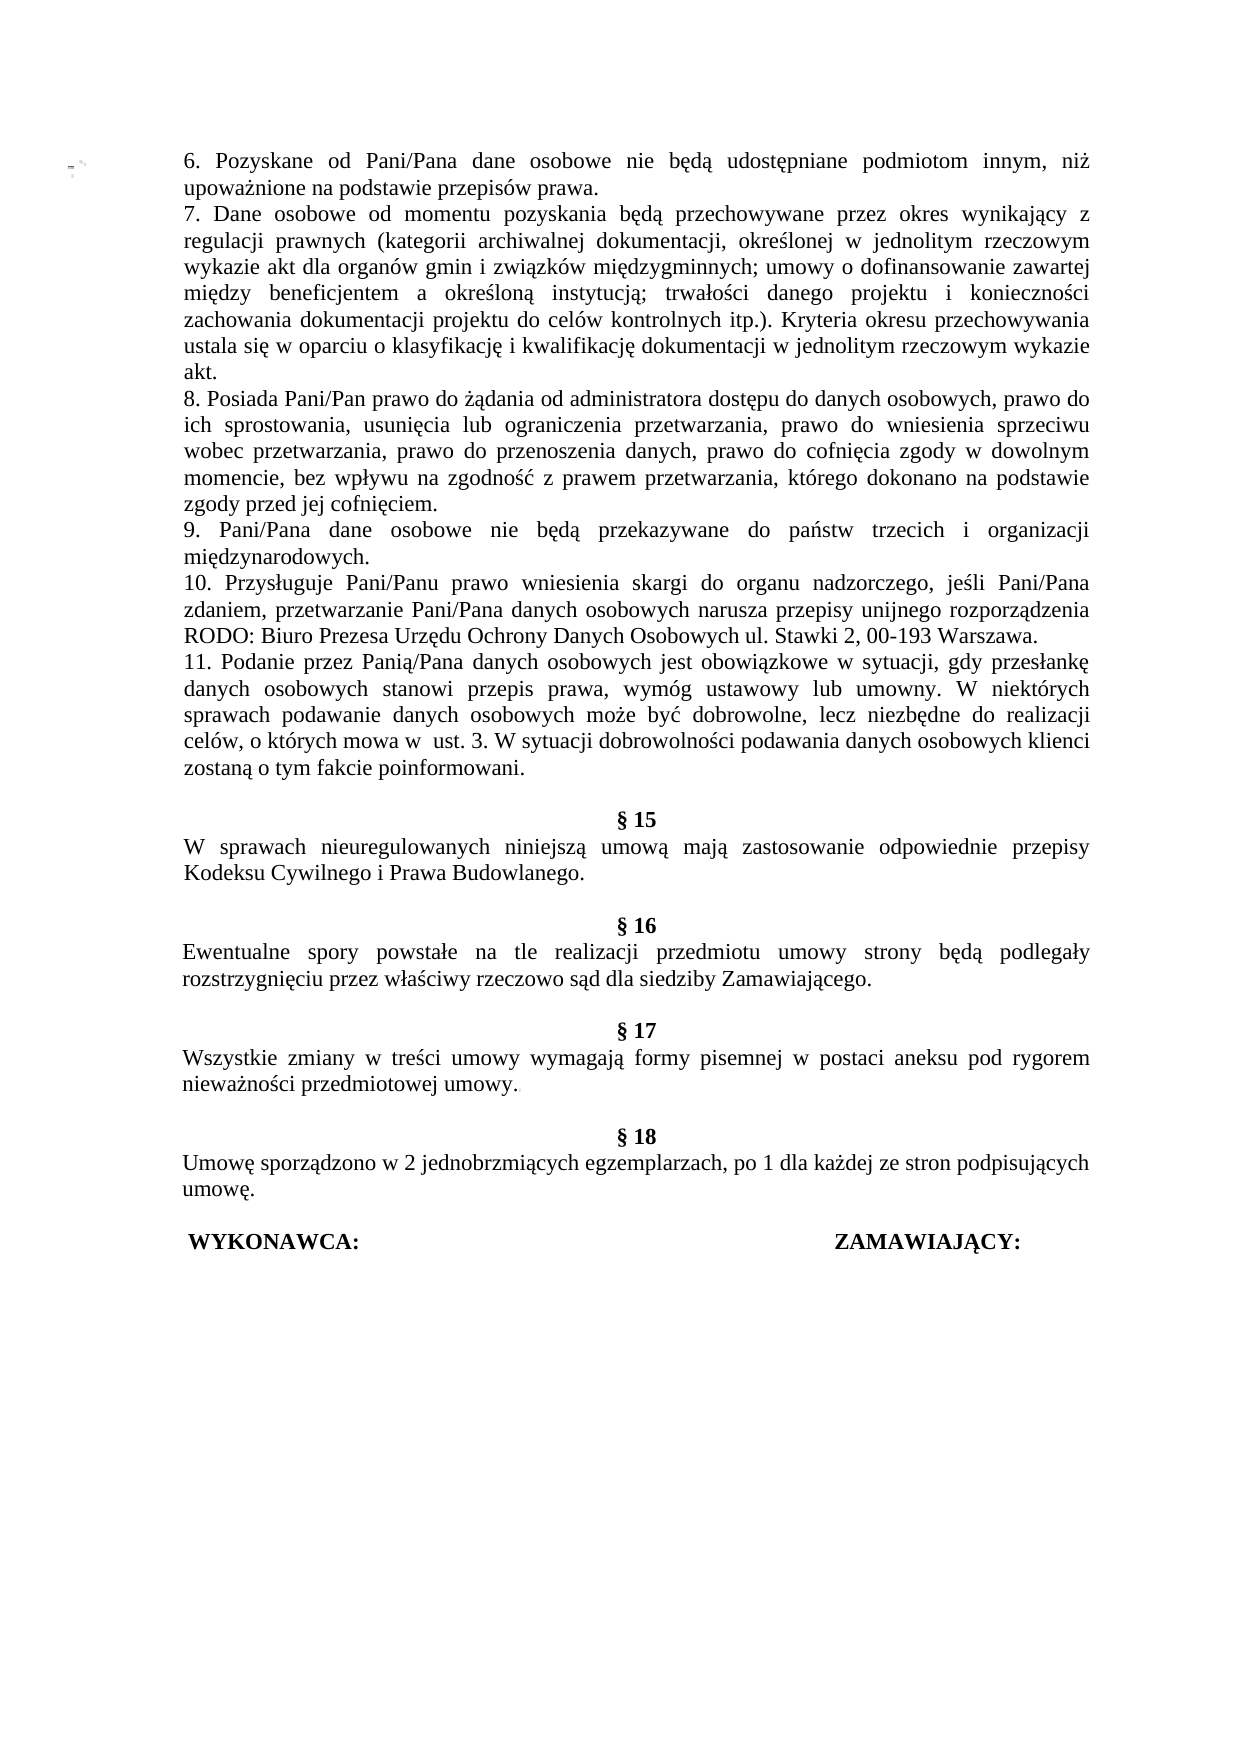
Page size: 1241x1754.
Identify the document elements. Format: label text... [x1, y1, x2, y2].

picture [79, 160, 87, 166]
text § 17 [182, 1017, 1091, 1044]
text WYKONAWCA: ZAMAWIAJĄCY: [148, 1228, 1093, 1254]
text § 18 [182, 1123, 1091, 1149]
text Ewentualne spory powstałe na tle realizacji przedmiotu umowy strony będą podlegały rozstrzygnięciu przez właściwy rzeczowo sąd dla siedziby Zamawiającego. [182, 938, 1091, 991]
text Umowę sporządzono w 2 jednobrzmiących egzemplarzach, po 1 dla każdej ze stron podpisujących umowę. [182, 1149, 1091, 1202]
text Wszystkie zmiany w treści umowy wymagają formy pisemnej w postaci aneksu pod rygorem nieważności przedmiotowej umowy. [182, 1044, 1091, 1096]
text § 15 [182, 806, 1091, 833]
text 8. Posiada Pani/Pan prawo do żądania od administratora dostępu do danych osobowych, prawo do ich sprostowania, usunięcia lub ograniczenia przetwarzania, prawo do wniesienia sprzeciwu wobec przetwarzania, prawo do przenoszenia danych, prawo do cofnięcia zgody w dowolnym momencie, bez wpływu na zgodność z prawem przetwarzania, którego dokonano na podstawie zgody przed jej cofnięciem. [183, 385, 1091, 517]
text 9. Pani/Pana dane osobowe nie będą przekazywane do państw trzecich i organizacji międzynarodowych. [183, 517, 1091, 569]
text § 16 [182, 912, 1091, 938]
text 6. Pozyskane od Pani/Pana dane osobowe nie będą udostępniane podmiotom innym, niż upoważnione na podstawie przepisów prawa. [183, 148, 1091, 200]
text 11. Podanie przez Panią/Pana danych osobowych jest obowiązkowe w sytuacji, gdy przesłankę danych osobowych stanowi przepis prawa, wymóg ustawowy lub umowny. W niektórych sprawach podawanie danych osobowych może być dobrowolne, lecz niezbędne do realizacji celów, o których mowa w ust. 3. W sytuacji dobrowolności podawania danych osobowych klienci zostaną o tym fakcie poinformowani. [183, 648, 1091, 780]
text 7. Dane osobowe od momentu pozyskania będą przechowywane przez okres wynikający z regulacji prawnych (kategorii archiwalnej dokumentacji, określonej w jednolitym rzeczowym wykazie akt dla organów gmin i związków międzygminnych; umowy o dofinansowanie zawartej między beneficjentem a określoną instytucją; trwałości danego projektu i konieczności zachowania dokumentacji projektu do celów kontrolnych itp.). Kryteria okresu przechowywania ustala się w oparciu o klasyfikację i kwalifikację dokumentacji w jednolitym rzeczowym wykazie akt. [183, 200, 1091, 385]
text W sprawach nieuregulowanych niniejszą umową mają zastosowanie odpowiednie przepisy Kodeksu Cywilnego i Prawa Budowlanego. [183, 833, 1091, 886]
text 10. Przysługuje Pani/Panu prawo wniesienia skargi do organu nadzorczego, jeśli Pani/Pana zdaniem, przetwarzanie Pani/Pana danych osobowych narusza przepisy unijnego rozporządzenia RODO: Biuro Prezesa Urzędu Ochrony Danych Osobowych ul. Stawki 2, 00-193 Warszawa. [183, 569, 1091, 648]
